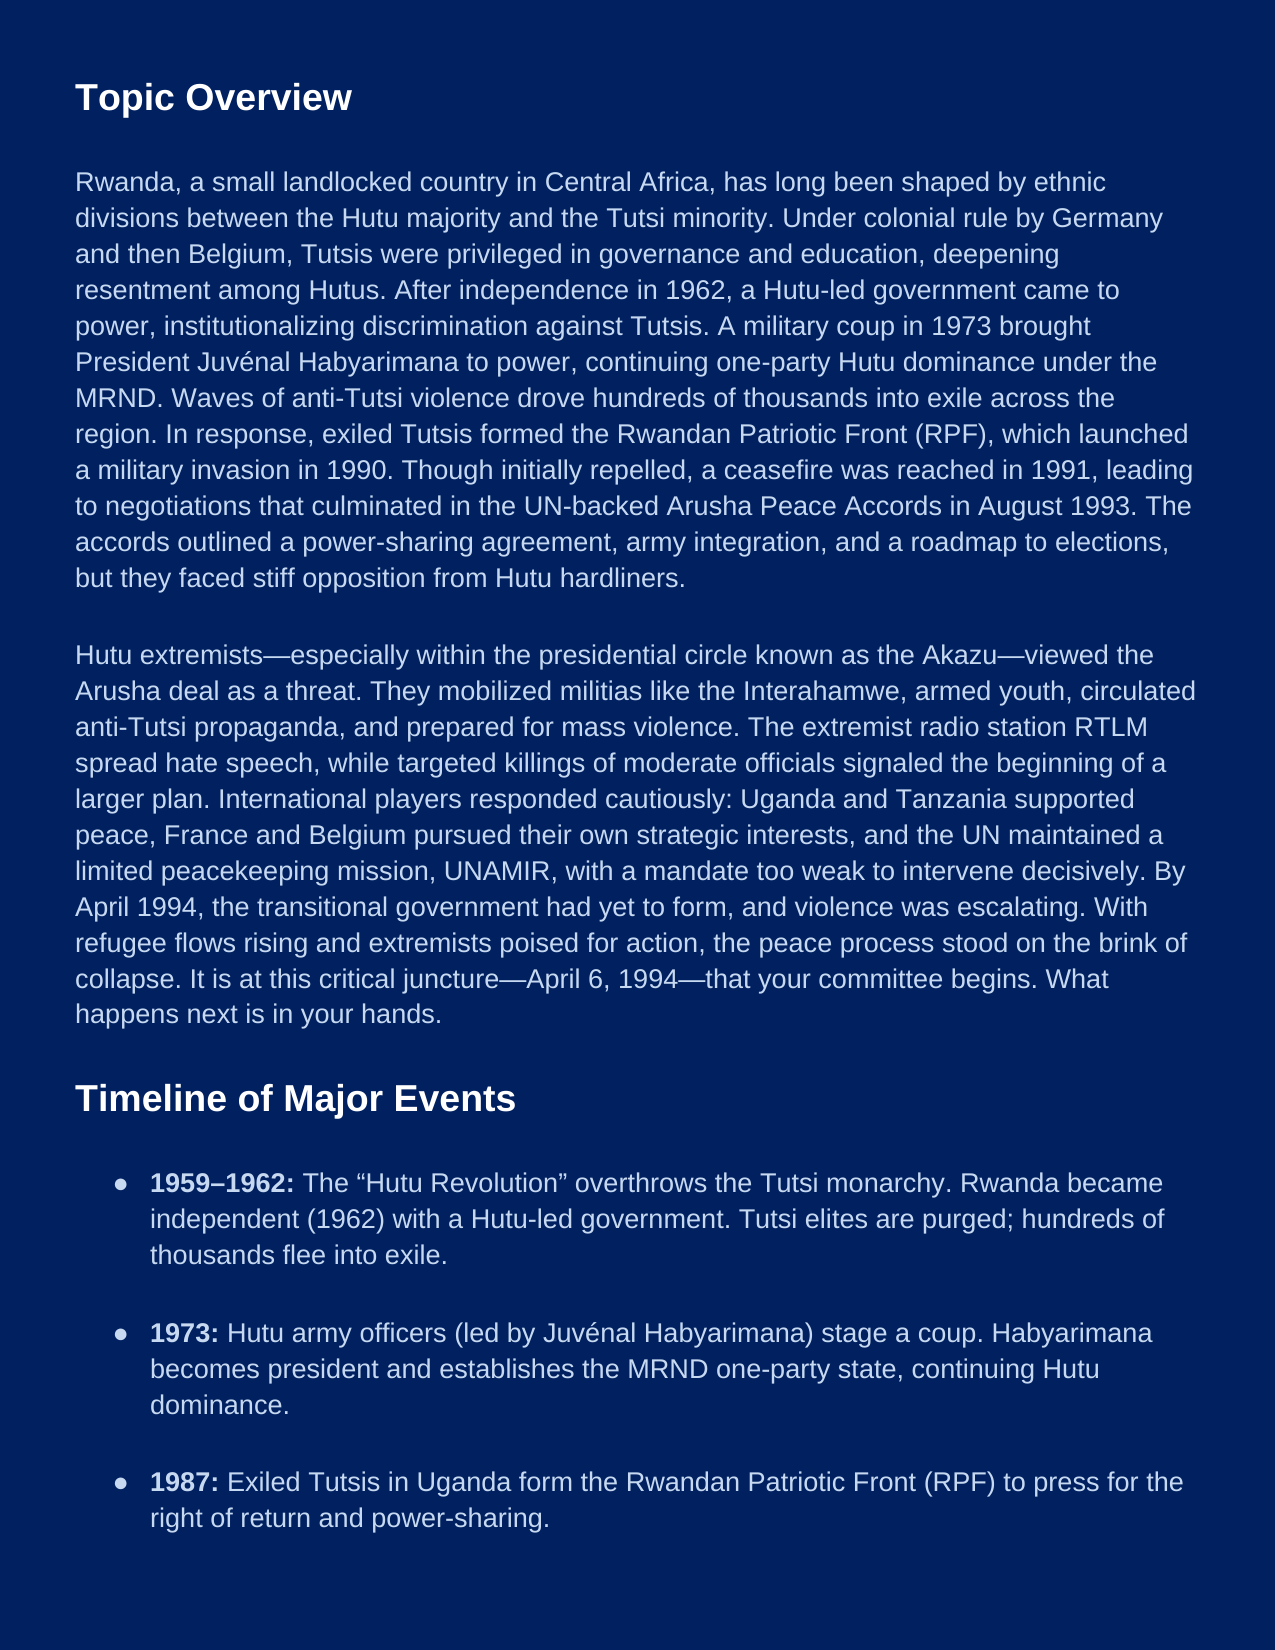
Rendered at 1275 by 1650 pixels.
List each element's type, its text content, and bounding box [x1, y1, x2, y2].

list 1973: Hutu army officers (led by Juvénal Habyarimana) stage a coup. Habyarimana becomes president and establishes the MRND one-party state, continuing Hutu dominance. [112, 1317, 1200, 1420]
list 1987: Exiled Tutsis in Uganda form the Rwandan Patriotic Front (RPF) to press for the right of return and power-sharing. [112, 1466, 1200, 1533]
text Rwanda, a small landlocked country in Central Africa, has long been shaped by ethnic divisions between the Hutu majority and the Tutsi minority. Under colonial rule by Germany and then Belgium, Tutsis were privileged in governance and education, deepening resentment among Hutus. After independence in 1962, a Hutu-led government came to power, institutionalizing discrimination against Tutsis. A military coup in 1973 brought President Juvénal Habyarimana to power, continuing one-party Hutu dominance under the MRND. Waves of anti-Tutsi violence drove hundreds of thousands into exile across the region. In response, exiled Tutsis formed the Rwandan Patriotic Front (RPF), which launched a military invasion in 1990. Though initially repelled, a ceasefire was reached in 1991, leading to negotiations that culminated in the UN-backed Arusha Peace Accords in August 1993. The accords outlined a power-sharing agreement, army integration, and a roadmap to elections, but they faced stiff opposition from Hutu hardliners. [75, 166, 1200, 593]
subtitle Timeline of Major Events [75, 1076, 1200, 1119]
text Hutu extremists—especially within the presidential circle known as the Akazu—viewed the Arusha deal as a threat. They mobilized militias like the Interahamwe, armed youth, circulated anti-Tutsi propaganda, and prepared for mass violence. The extremist radio station RTLM spread hate speech, while targeted killings of moderate officials signaled the beginning of a larger plan. International players responded cautiously: Uganda and Tanzania supported peace, France and Belgium pursued their own strategic interests, and the UN maintained a limited peacekeeping mission, UNAMIR, with a mandate too weak to intervene decisively. By April 1994, the transitional government had yet to form, and violence was escalating. With refugee flows rising and extremists poised for action, the peace process stood on the brink of collapse. It is at this critical juncture—April 6, 1994—that your committee begins. What happens next is in your hands. [75, 639, 1200, 1030]
subtitle Topic Overview [75, 75, 1200, 118]
list 1959–1962: The “Hutu Revolution” overthrows the Tutsi monarchy. Rwanda became independent (1962) with a Hutu-led government. Tutsi elites are purged; hundreds of thousands flee into exile. [112, 1167, 1200, 1271]
